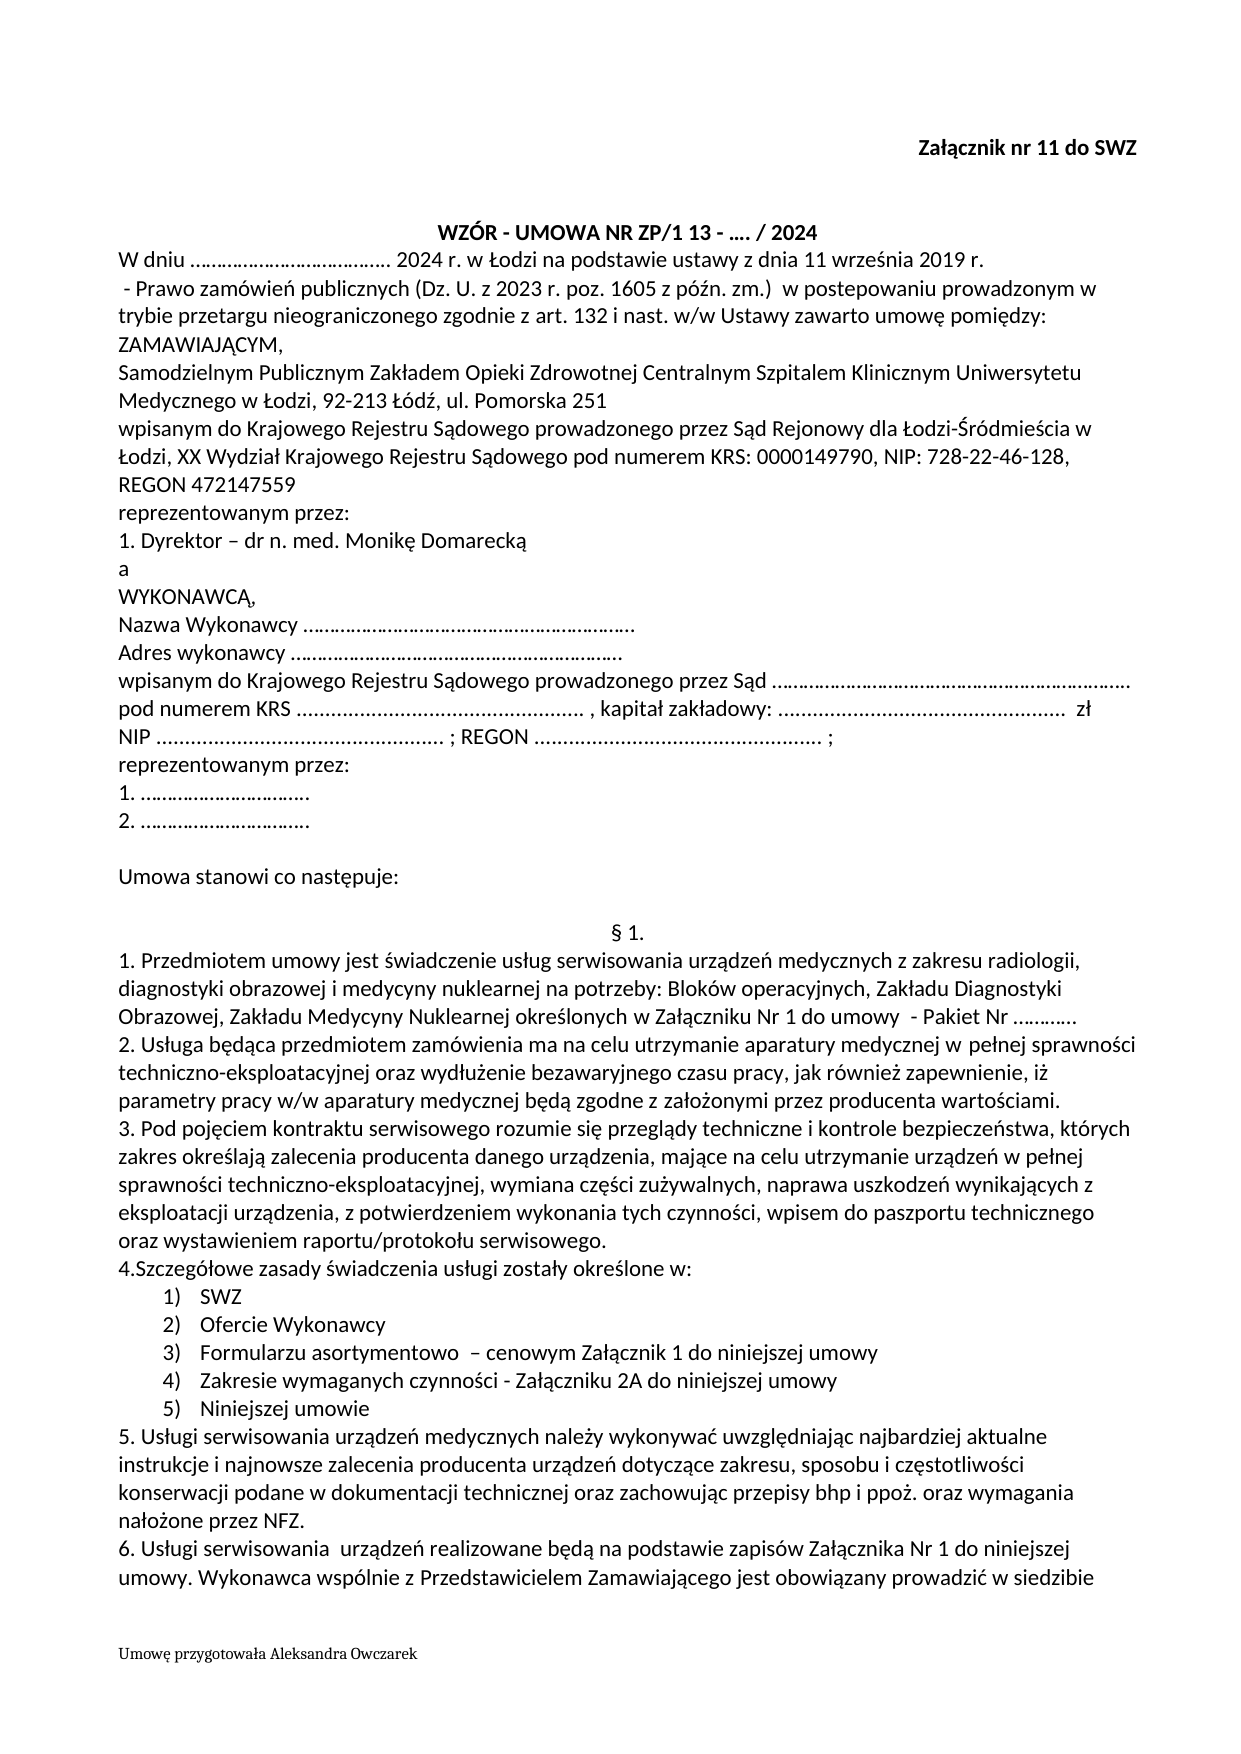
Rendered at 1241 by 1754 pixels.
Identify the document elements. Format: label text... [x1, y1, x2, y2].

text Załącznik nr 11 do SWZ [118, 133, 1137, 162]
text ZAMAWIAJĄCYM, [118, 330, 1137, 358]
text 1. Dyrektor – dr n. med. Monikę Domarecką [118, 526, 1137, 554]
text 2. Usługa będąca przedmiotem zamówienia ma na celu utrzymanie aparatury medycznej w pełnej sprawności techniczno-eksploatacyjnej oraz wydłużenie bezawaryjnego czasu pracy, jak również zapewnienie, iż parametry pracy w/w aparatury medycznej będą zgodne z założonymi przez producenta wartościami. [118, 1030, 1137, 1114]
text Adres wykonawcy ……………………………………………………… [118, 638, 1137, 666]
text 4.Szczegółowe zasady świadczenia usługi zostały określone w: [118, 1254, 1137, 1282]
text WYKONAWCĄ, [118, 582, 1137, 610]
text reprezentowanym przez: [118, 498, 1137, 526]
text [118, 1534, 1137, 1591]
text § 1. [118, 918, 1137, 946]
text reprezentowanym przez: [118, 750, 1137, 778]
text WZÓR - UMOWA NR ZP/1 13 - …. / 2024 [118, 218, 1137, 246]
text 5. Usługi serwisowania urządzeń medycznych należy wykonywać uwzględniając najbardziej aktualne instrukcje i najnowsze zalecenia producenta urządzeń dotyczące zakresu, sposobu i częstotliwości konserwacji podane w dokumentacji technicznej oraz zachowując przepisy bhp i ppoż. oraz wymagania nałożone przez NFZ. [118, 1422, 1137, 1534]
text Umowa stanowi co następuje: [118, 862, 1137, 890]
text 2. ………………………….. [118, 806, 1137, 834]
text Nazwa Wykonawcy ……………………………………………………… [118, 610, 1137, 638]
list Zakresie wymaganych czynności - Załączniku 2A do niniejszej umowy [162, 1366, 1137, 1394]
list Niniejszej umowie [162, 1394, 1137, 1422]
list Ofercie Wykonawcy [162, 1310, 1137, 1338]
list Formularzu asortymentowo – cenowym Załącznik 1 do niniejszej umowy [162, 1338, 1137, 1366]
text wpisanym do Krajowego Rejestru Sądowego prowadzonego przez Sąd ………………………………………………………….. pod numerem KRS .................................................. , kapitał zakładowy: .................................................. zł [118, 666, 1137, 722]
text 1. Przedmiotem umowy jest świadczenie usług serwisowania urządzeń medycznych z zakresu radiologii, diagnostyki obrazowej i medycyny nuklearnej na potrzeby: Bloków operacyjnych, Zakładu Diagnostyki Obrazowej, Zakładu Medycyny Nuklearnej określonych w Załączniku Nr 1 do umowy - Pakiet Nr ………… [118, 946, 1137, 1030]
text wpisanym do Krajowego Rejestru Sądowego prowadzonego przez Sąd Rejonowy dla Łodzi-Śródmieścia w Łodzi, XX Wydział Krajowego Rejestru Sądowego pod numerem KRS: 0000149790, NIP: 728-22-46-128, REGON 472147559 [118, 414, 1137, 498]
text W dniu ……………………………….. 2024 r. w Łodzi na podstawie ustawy z dnia 11 września 2019 r. - Prawo zamówień publicznych (Dz. U. z 2023 r. poz. 1605 z późn. zm.) w postepowaniu prowadzonym w trybie przetargu nieograniczonego zgodnie z art. 132 i nast. w/w Ustawy zawarto umowę pomiędzy: [118, 246, 1137, 330]
text a [118, 554, 1137, 582]
text NIP .................................................. ; REGON .................................................. ; [118, 722, 1137, 750]
text Samodzielnym Publicznym Zakładem Opieki Zdrowotnej Centralnym Szpitalem Klinicznym Uniwersytetu Medycznego w Łodzi, 92-213 Łódź, ul. Pomorska 251 [118, 358, 1137, 414]
text 1. ………………………….. [118, 778, 1137, 806]
text 3. Pod pojęciem kontraktu serwisowego rozumie się przeglądy techniczne i kontrole bezpieczeństwa, których zakres określają zalecenia producenta danego urządzenia, mające na celu utrzymanie urządzeń w pełnej sprawności techniczno-eksploatacyjnej, wymiana części zużywalnych, naprawa uszkodzeń wynikających z eksploatacji urządzenia, z potwierdzeniem wykonania tych czynności, wpisem do paszportu technicznego oraz wystawieniem raportu/protokołu serwisowego. [118, 1114, 1137, 1254]
list SWZ [162, 1282, 1137, 1310]
